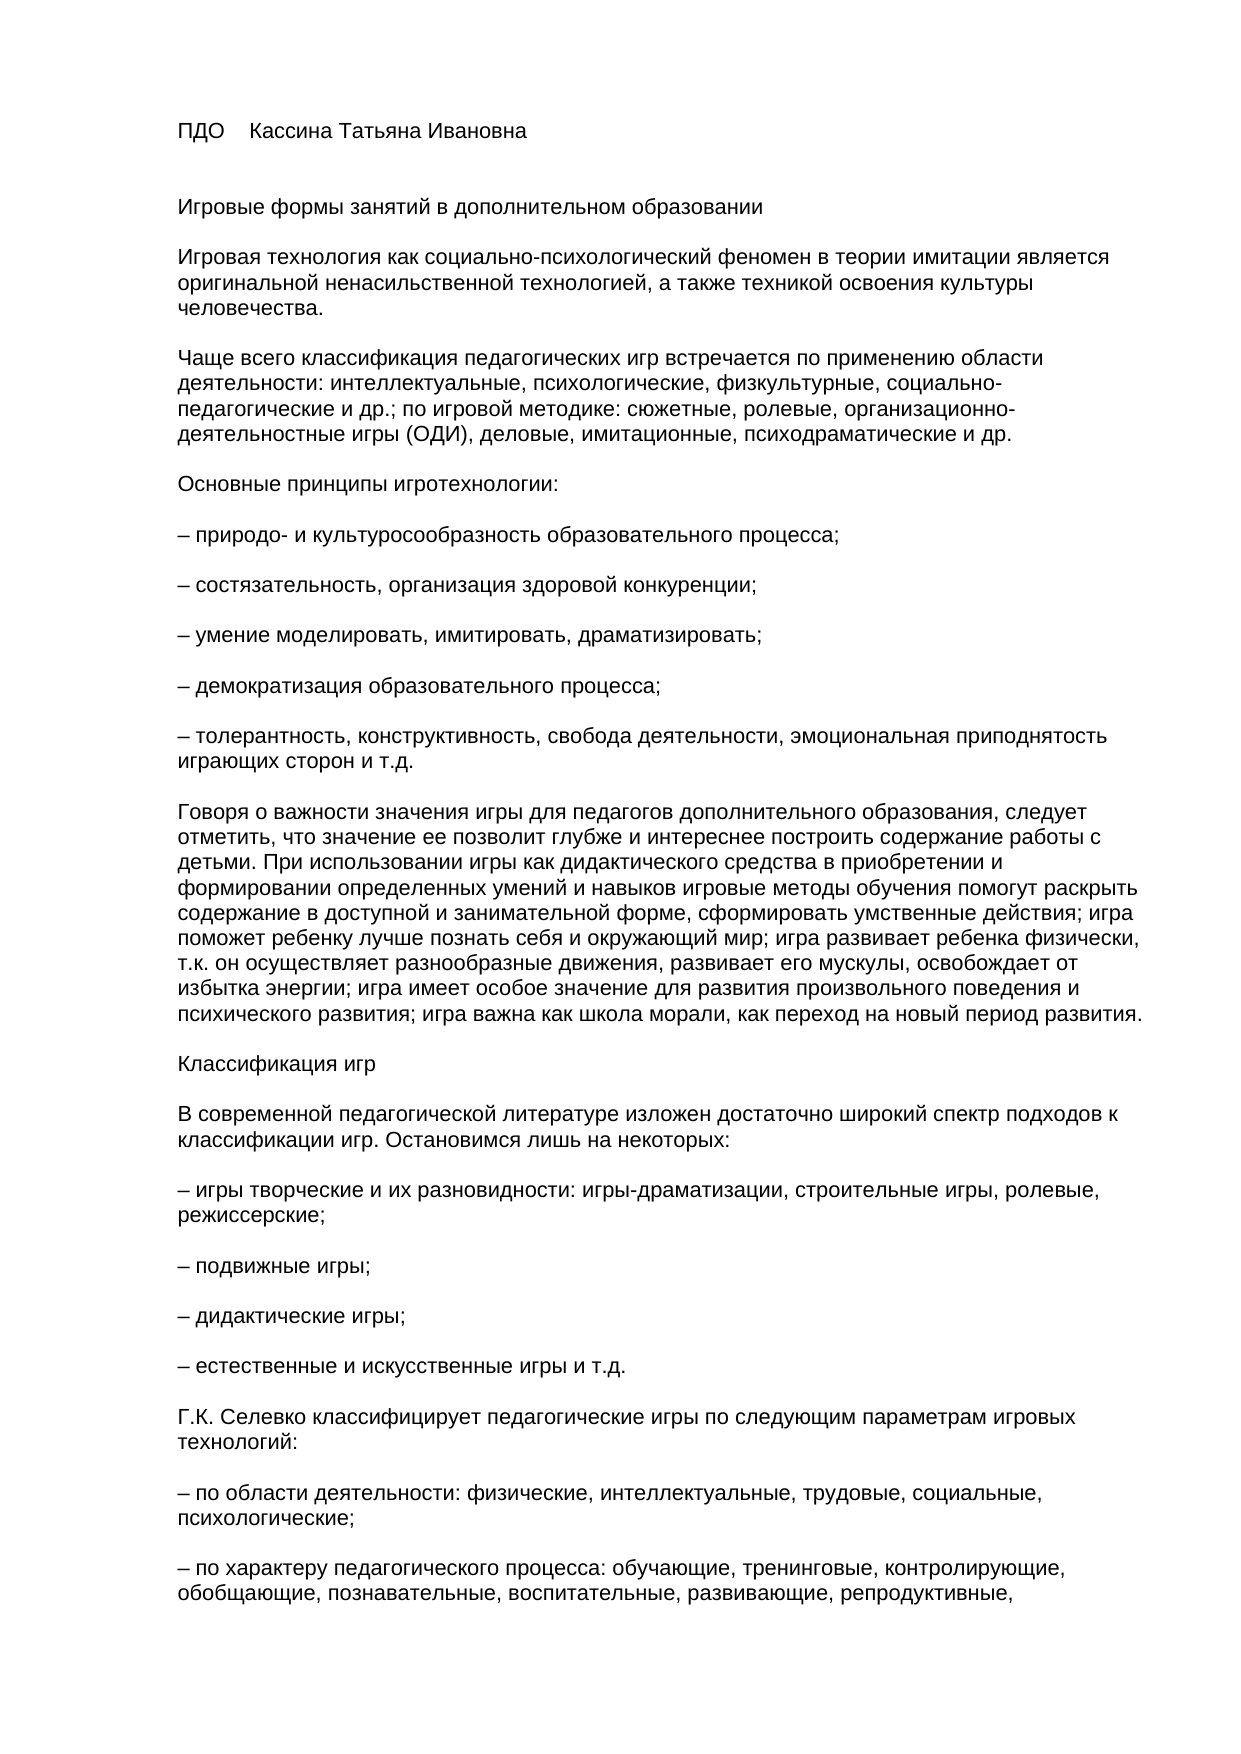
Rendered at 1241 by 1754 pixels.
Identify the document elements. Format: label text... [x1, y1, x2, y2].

text Игровые формы занятий в дополнительном образовании [177, 194, 1152, 219]
text – игры творческие и их разновидности: игры-драматизации, строительные игры, ролевые, режиссерские; [177, 1177, 1152, 1227]
text – дидактические игры; [177, 1303, 1152, 1328]
text Классификация игр [177, 1051, 1152, 1076]
text – состязательность, организация здоровой конкуренции; [177, 572, 1152, 597]
text – толерантность, конструктивность, свобода деятельности, эмоциональная приподнятость играющих сторон и т.д. [177, 723, 1152, 773]
text – умение моделировать, имитировать, драматизировать; [177, 622, 1152, 647]
text Чаще всего классификация педагогических игр встречается по применению области деятельности: интеллектуальные, психологические, физкультурные, социально-педагогические и др.; по игровой методике: сюжетные, ролевые, организационно-деятельностные игры (ОДИ), деловые, имитационные, психодраматические и др. [177, 345, 1152, 446]
text Игровая технология как социально-психологический феномен в теории имитации является оригинальной ненасильственной технологией, а также техникой освоения культуры человечества. [177, 244, 1152, 320]
text В современной педагогической литературе изложен достаточно широкий спектр подходов к классификации игр. Остановимся лишь на некоторых: [177, 1101, 1152, 1152]
text ПДО Кассина Татьяна Ивановна [177, 118, 1152, 143]
text – демократизация образовательного процесса; [177, 673, 1152, 698]
text Говоря о важности значения игры для педагогов дополнительного образования, следует отметить, что значение ее позволит глубже и интереснее построить содержание работы с детьми. При использовании игры как дидактического средства в приобретении и формировании определенных умений и навыков игровые методы обучения помогут раскрыть содержание в доступной и занимательной форме, сформировать умственные действия; игра поможет ребенку лучше познать себя и окружающий мир; игра развивает ребенка физически, т.к. он осуществляет разнообразные движения, развивает его мускулы, освобождает от избытка энергии; игра имеет особое значение для развития произвольного поведения и психического развития; игра важна как школа морали, как переход на новый период развития. [177, 799, 1152, 1026]
text Основные принципы игротехнологии: [177, 471, 1152, 496]
text – по области деятельности: физические, интеллектуальные, трудовые, социальные, психологические; [177, 1479, 1152, 1530]
text – подвижные игры; [177, 1252, 1152, 1278]
text – естественные и искусственные игры и т.д. [177, 1353, 1152, 1378]
text – природо- и культуросообразность образовательного процесса; [177, 521, 1152, 547]
text Г.К. Селевко классифицирует педагогические игры по следующим параметрам игровых технологий: [177, 1404, 1152, 1454]
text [177, 1555, 1152, 1605]
